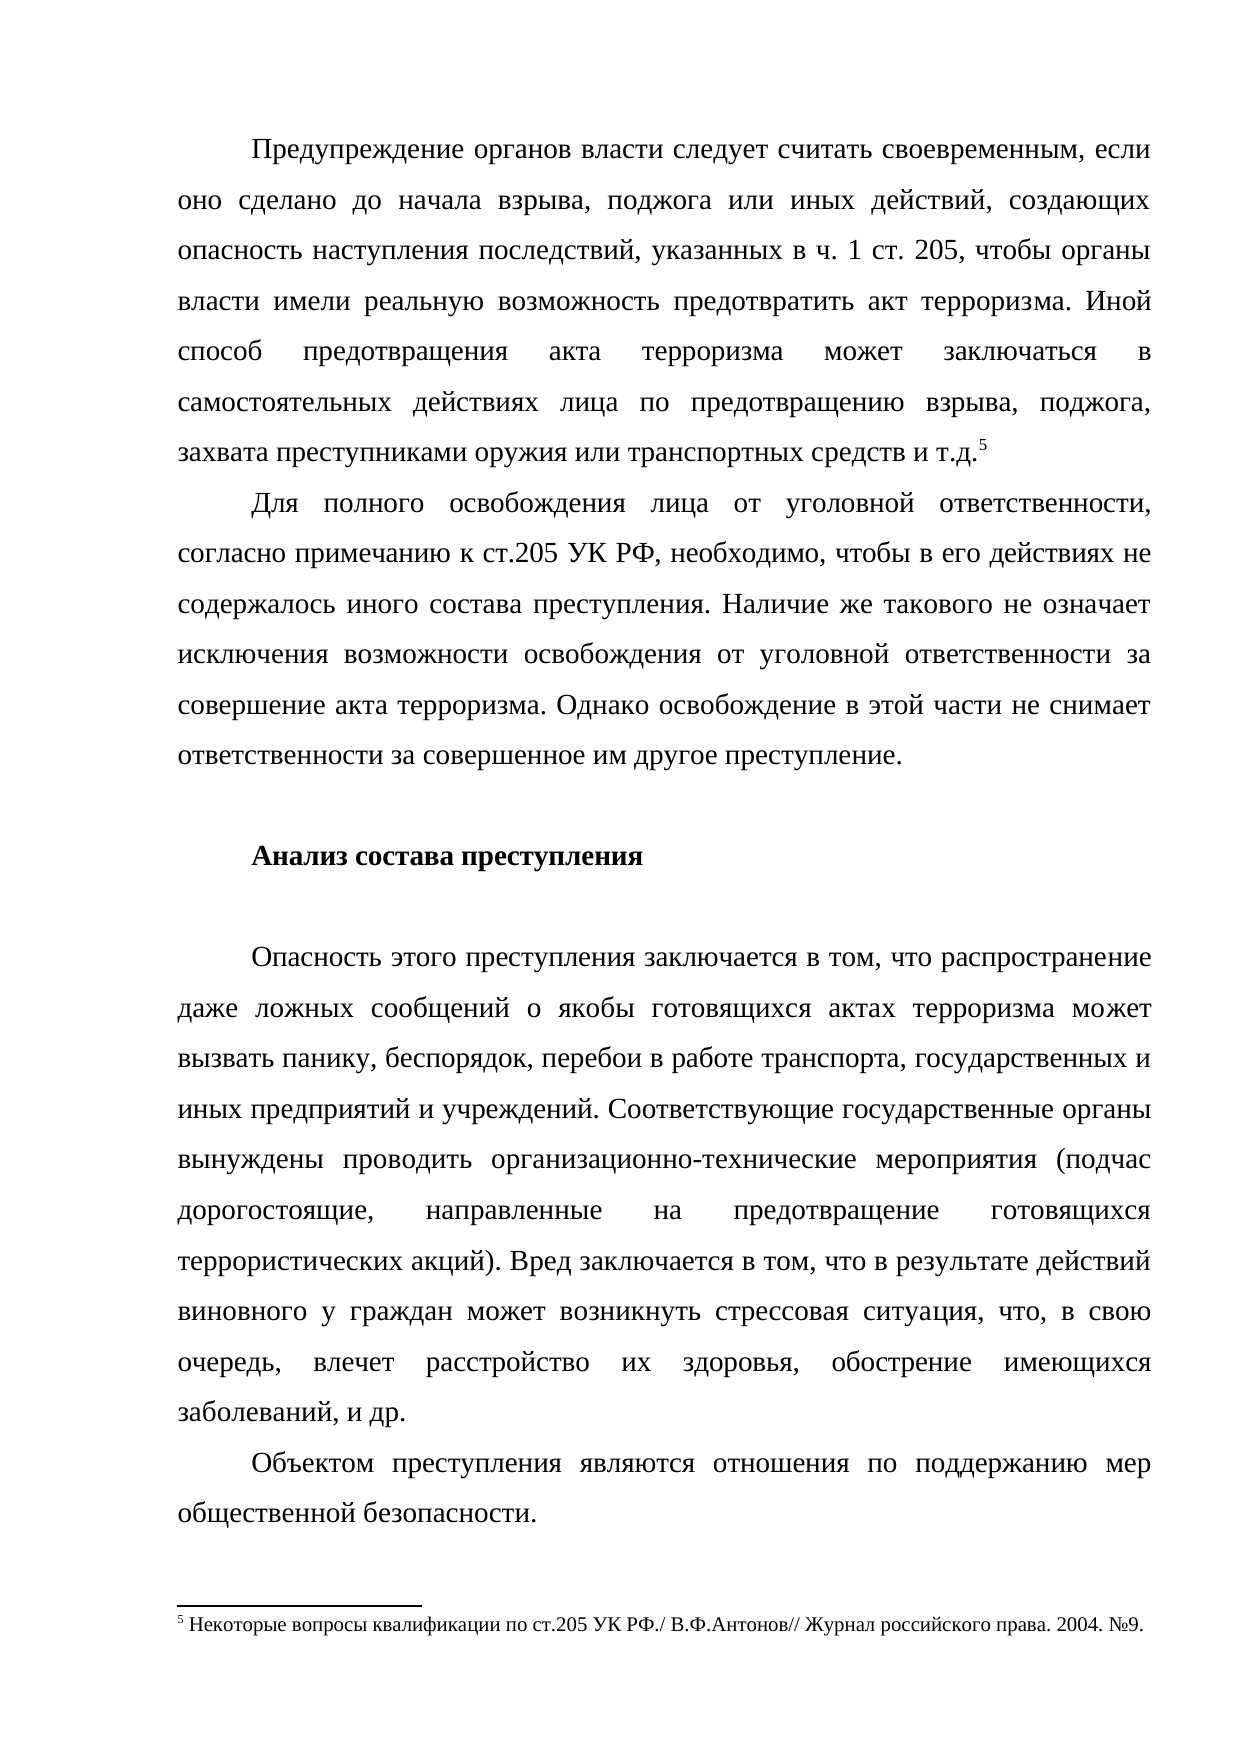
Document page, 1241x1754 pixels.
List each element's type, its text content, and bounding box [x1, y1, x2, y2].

text Предупреждение органов власти следует считать своевременным, если оно сделано до начала взрыва, поджога или иных действий, создающих опасность наступления последствий, указанных в ч. 1 ст. 205, чтобы органы власти имели реальную возможность предотвратить акт терроризма. Иной способ предотвращения акта терроризма может заключаться в самостоятельных действиях лица по предотвращению взрыва, поджога, захвата преступниками оружия или транспортных средств и т.д. [177, 118, 1152, 472]
text Анализ состава преступления [177, 825, 1152, 876]
text Объектом преступления являются отношения по поддержанию мер общественной безопасности. [177, 1432, 1152, 1533]
text Опасность этого преступления заключается в том, что распространение даже ложных сообщений о якобы готовящихся актах терроризма может вызвать панику, беспорядок, перебои в работе транспорта, государственных и иных предприятий и учреждений. Соответствующие государственные органы вынуждены проводить организационно-технические мероприятия (подчас дорогостоящие, направленные на предотвращение готовящихся террористических акций). Вред заключается в том, что в результате действий виновного у граждан может возникнуть стрессовая ситуация, что, в свою очередь, влечет расстройство их здоровья, обострение имеющихся заболеваний, и др. [177, 926, 1152, 1432]
text Для полного освобождения лица от уголовной ответственности, согласно примечанию к ст.205 УК РФ, необходимо, чтобы в его действиях не содержалось иного состава преступления. Наличие же такового не означает исключения возможности освобождения от уголовной ответственности за совершение акта терроризма. Однако освобождение в этой части не снимает ответственности за совершенное им другое преступление. [177, 472, 1152, 775]
